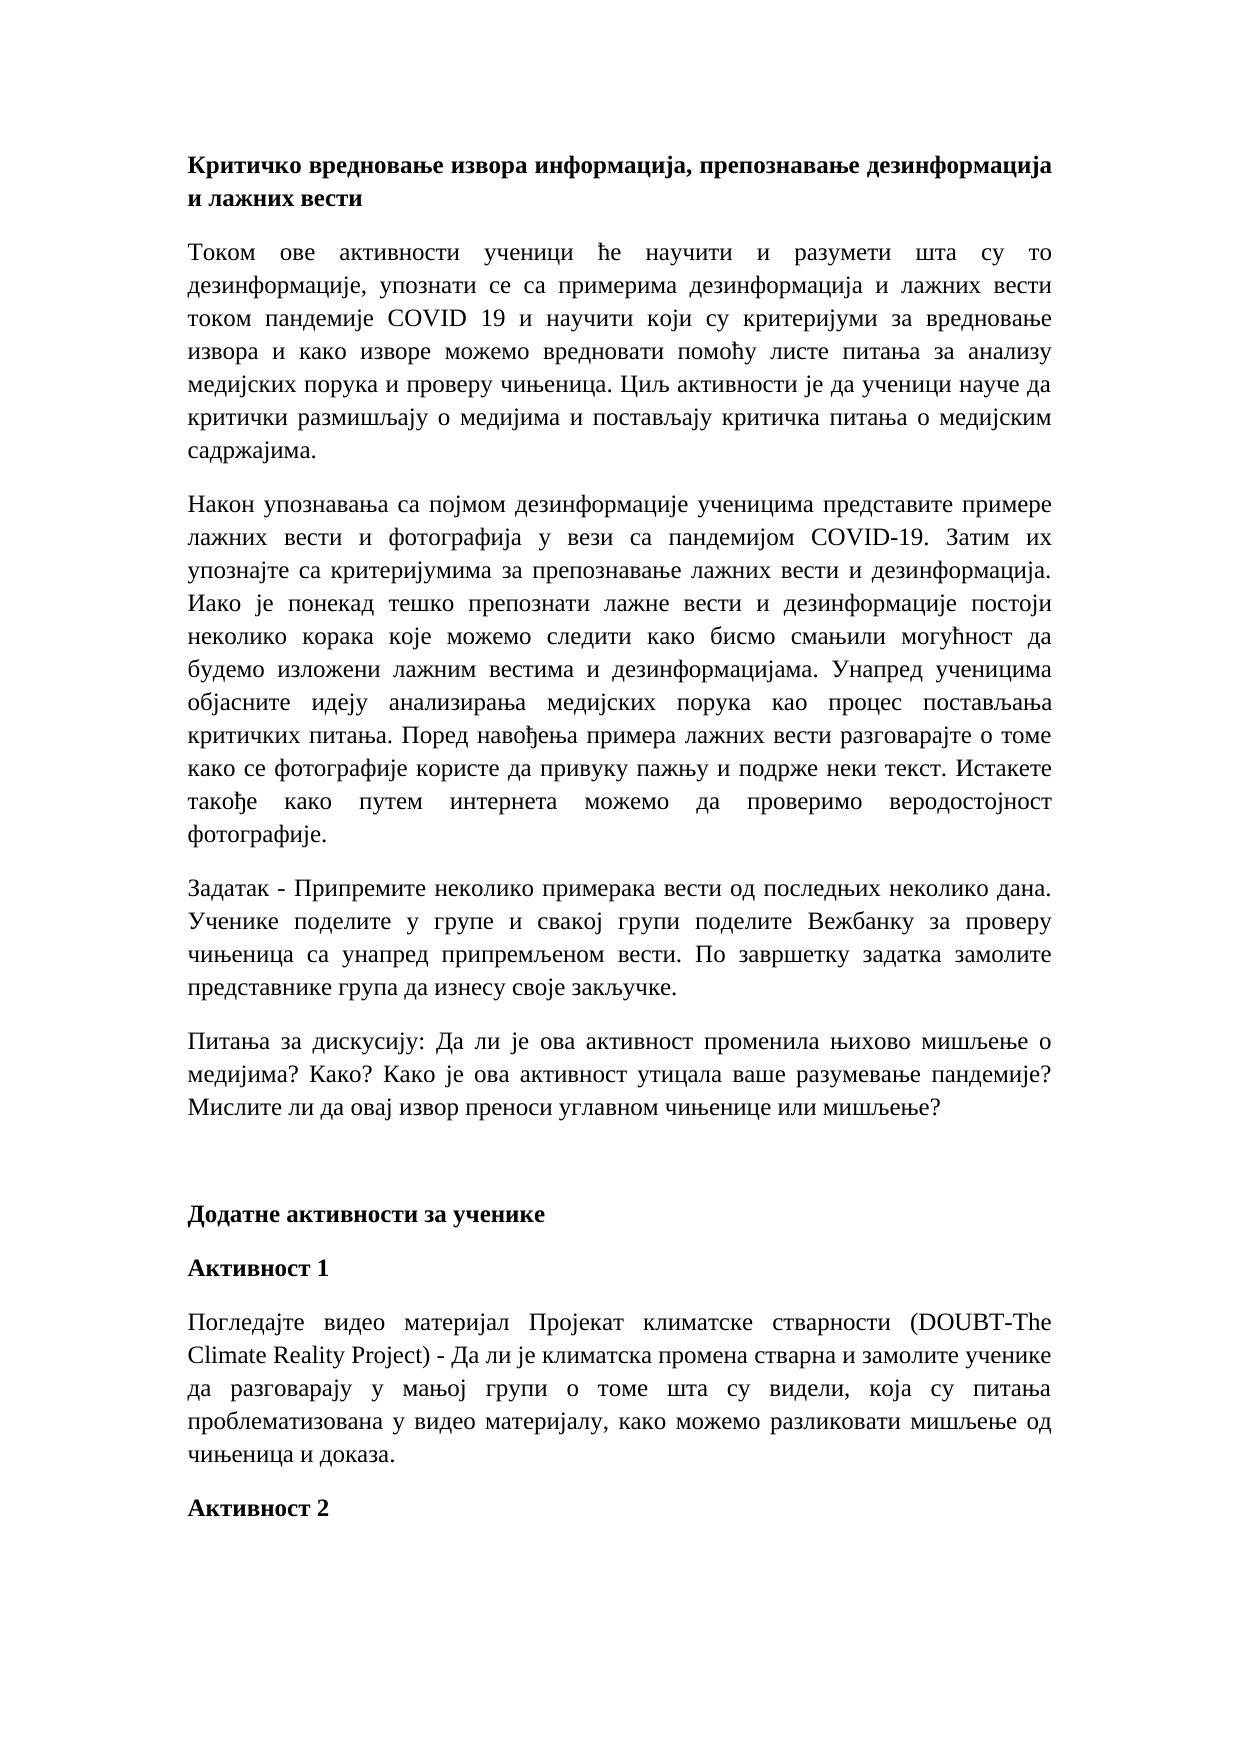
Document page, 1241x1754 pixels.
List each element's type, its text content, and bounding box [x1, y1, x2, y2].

text Након упознавања са појмом дезинформације ученицима представите примере лажних вести и фотографија у вези са пандемијом COVID-19. Затим их упознајте са критеријумима за препознавање лажних вести и дезинформација. Иако је понекад тешко препознати лажне вести и дезинформације постоји неколико корака које можемо следити како бисмо смањили могућност да будемо изложени лажним вестима и дезинформацијама. Унапред ученицима објасните идеју анализирања медијских порука као процес постављања критичких питања. Поред навођења примера лажних вести разговарајте о томе како се фотографије користе да привуку пажњу и подрже неки текст. Истакете такође како путем интернета можемо да проверимо веродостојност фотографије. [187, 489, 1053, 848]
text Критичко вредновање извора информација, препознавање дезинформација и лажних вести [187, 150, 1053, 212]
text Додатне активности за ученике [187, 1199, 1053, 1228]
text Питања за дискусију: Да ли је ова активност променила њихово мишљење о медијима? Како? Како је ова активност утицала ваше разумевање пандемије? Мислите ли да овај извор преноси углавном чињенице или мишљење? [187, 1026, 1053, 1121]
text Задатак - Припремите неколико примерака вести од последњих неколико дана. Ученике поделите у групе и свакој групи поделите Вежбанку за проверу чињеница са унапред припремљеном вести. По завршетку задатка замолите представнике група да изнесу своје закључке. [187, 873, 1053, 1001]
text Активност 1 [187, 1253, 1053, 1282]
text Активност 2 [187, 1493, 1053, 1522]
text Током ове активности ученици ће научити и разумети шта су то дезинформације, упознати се са примерима дезинформација и лажних вести током пандемије COVID 19 и научити који су критеријуми за вредновање извора и како изворе можемо вредновати помоћу листе питања за анализу медијских порука и проверу чињеница. Циљ активности је да ученици науче да критички размишљају о медијима и постављају критичка питања о медијским садржајима. [187, 237, 1053, 464]
text Погледајте видео материјал Пројекат климатске стварности (DOUBT-The Climate Reality Project) - Да ли је климатска промена стварна и замолите ученике да разговарају у мањој групи о томе шта су видели, која су питања проблематизована у видео материјалу, како можемо разликовати мишљење од чињеница и доказа. [187, 1307, 1053, 1468]
